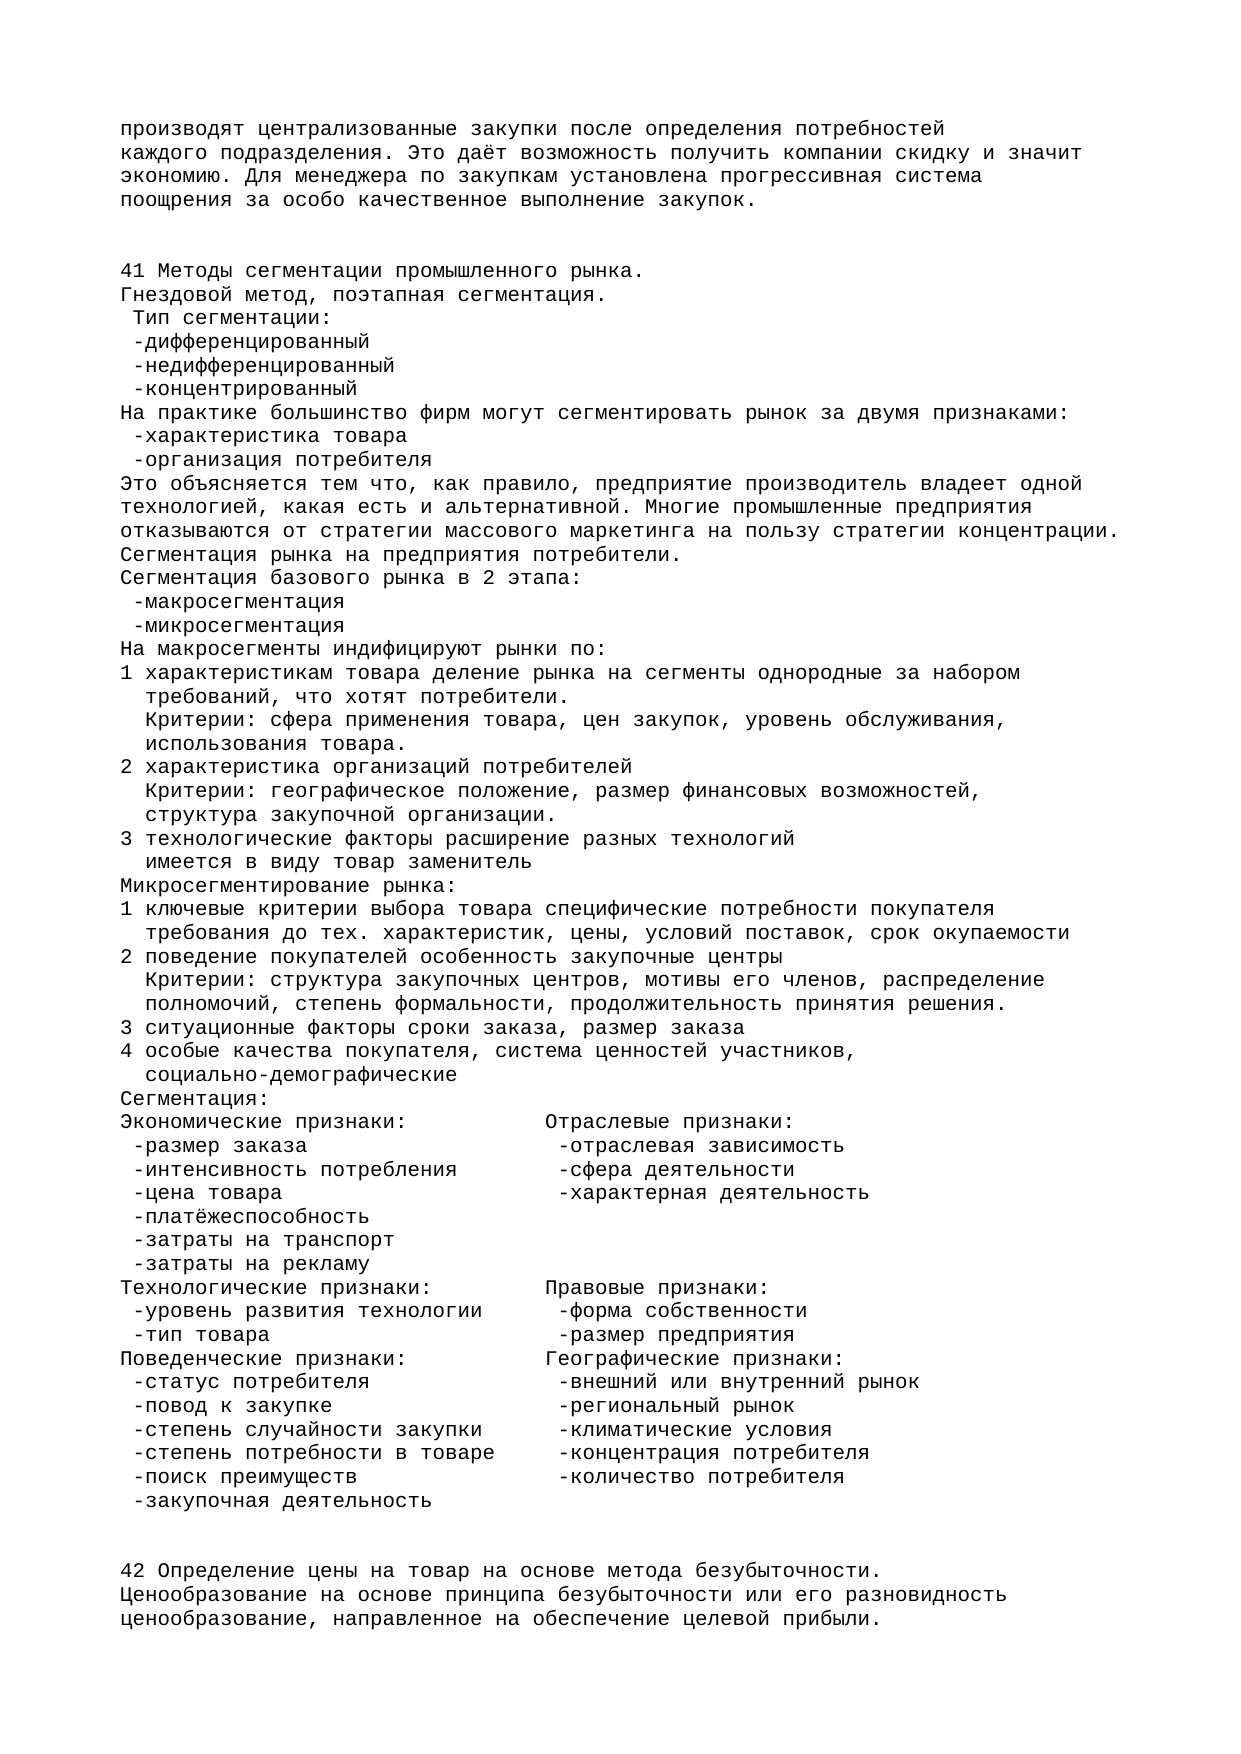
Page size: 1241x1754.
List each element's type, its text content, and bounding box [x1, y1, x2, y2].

text -дифференцированный [120, 331, 1120, 354]
text -цена товара -характерная деятельность [120, 1182, 1120, 1206]
text 1 характеристикам товара деление рынка на сегменты однородные за набором [120, 662, 1120, 686]
text производят централизованные закупки после определения потребностей [120, 118, 1120, 142]
text -затраты на транспорт [120, 1229, 1120, 1253]
text экономию. Для менеджера по закупкам установлена прогрессивная система [120, 165, 1120, 189]
text Сегментация: [120, 1088, 1120, 1111]
text Критерии: сфера применения товара, цен закупок, уровень обслуживания, [120, 709, 1120, 733]
text Экономические признаки: Отраслевые признаки: [120, 1111, 1120, 1135]
text -тип товара -размер предприятия [120, 1324, 1120, 1348]
text 1 ключевые критерии выбора товара специфические потребности покупателя [120, 898, 1120, 922]
text Сегментация рынка на предприятия потребители. [120, 544, 1120, 567]
text требования до тех. характеристик, цены, условий поставок, срок окупаемости [120, 922, 1120, 946]
text Тип сегментации: [120, 307, 1120, 331]
text Микросегментирование рынка: [120, 875, 1120, 898]
text Сегментация базового рынка в 2 этапа: [120, 567, 1120, 591]
text -статус потребителя -внешний или внутренний рынок [120, 1371, 1120, 1395]
text Гнездовой метод, поэтапная сегментация. [120, 284, 1120, 307]
text 3 технологические факторы расширение разных технологий [120, 827, 1120, 851]
text -недифференцированный [120, 354, 1120, 378]
text -уровень развития технологии -форма собственности [120, 1300, 1120, 1324]
text -характеристика товара [120, 426, 1120, 449]
text полномочий, степень формальности, продолжительность принятия решения. [120, 993, 1120, 1017]
text использования товара. [120, 733, 1120, 757]
text -микросегментация [120, 615, 1120, 638]
text -закупочная деятельность [120, 1489, 1120, 1513]
text Критерии: структура закупочных центров, мотивы его членов, распределение [120, 969, 1120, 993]
text Критерии: географическое положение, размер финансовых возможностей, [120, 780, 1120, 804]
text -платёжеспособность [120, 1206, 1120, 1229]
text поощрения за особо качественное выполнение закупок. [120, 189, 1120, 213]
text каждого подразделения. Это даёт возможность получить компании скидку и значит [120, 142, 1120, 165]
text -интенсивность потребления -сфера деятельности [120, 1158, 1120, 1182]
text -затраты на рекламу [120, 1253, 1120, 1277]
text Ценообразование на основе принципа безубыточности или его разновидность [120, 1584, 1120, 1608]
text Технологические признаки: Правовые признаки: [120, 1277, 1120, 1300]
text -степень потребности в товаре -концентрация потребителя [120, 1442, 1120, 1466]
text 41 Методы сегментации промышленного рынка. [120, 260, 1120, 284]
text -степень случайности закупки -климатические условия [120, 1419, 1120, 1442]
text технологией, какая есть и альтернативной. Многие промышленные предприятия [120, 496, 1120, 520]
text 3 ситуационные факторы сроки заказа, размер заказа [120, 1017, 1120, 1040]
text На макросегменты индифицируют рынки по: [120, 638, 1120, 662]
text -повод к закупке -региональный рынок [120, 1395, 1120, 1419]
text -размер заказа -отраслевая зависимость [120, 1135, 1120, 1158]
text социально-демографические [120, 1064, 1120, 1088]
text Это объясняется тем что, как правило, предприятие производитель владеет одной [120, 473, 1120, 496]
text -поиск преимуществ -количество потребителя [120, 1466, 1120, 1489]
text -макросегментация [120, 591, 1120, 615]
text -концентрированный [120, 378, 1120, 402]
text 42 Определение цены на товар на основе метода безубыточности. [120, 1561, 1120, 1584]
text требований, что хотят потребители. [120, 686, 1120, 709]
text -организация потребителя [120, 449, 1120, 473]
text отказываются от стратегии массового маркетинга на пользу стратегии концентрации. [120, 520, 1120, 544]
text имеется в виду товар заменитель [120, 851, 1120, 875]
text 2 характеристика организаций потребителей [120, 757, 1120, 780]
text ценообразование, направленное на обеспечение целевой прибыли. [120, 1608, 1120, 1631]
text На практике большинство фирм могут сегментировать рынок за двумя признаками: [120, 402, 1120, 426]
text 4 особые качества покупателя, система ценностей участников, [120, 1040, 1120, 1064]
text 2 поведение покупателей особенность закупочные центры [120, 946, 1120, 969]
text Поведенческие признаки: Географические признаки: [120, 1348, 1120, 1371]
text структура закупочной организации. [120, 804, 1120, 827]
